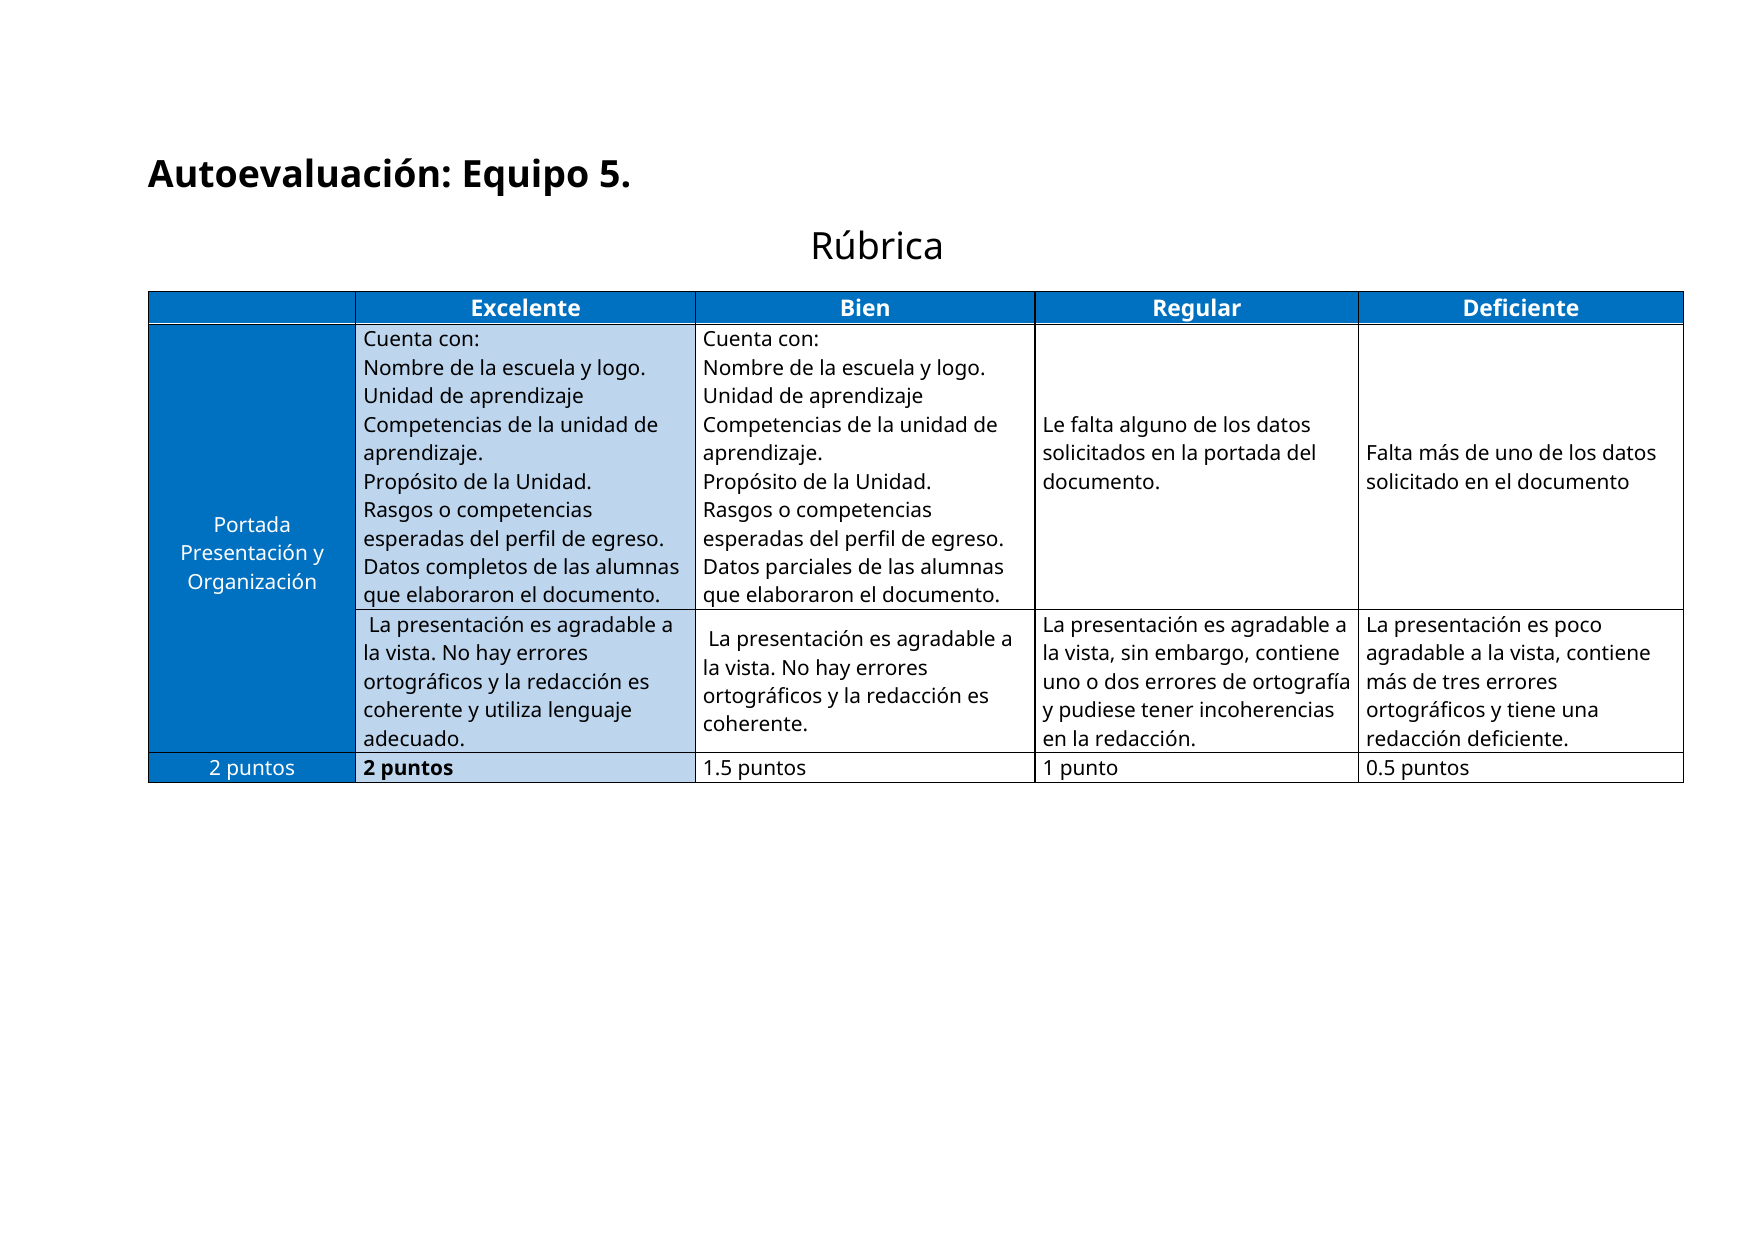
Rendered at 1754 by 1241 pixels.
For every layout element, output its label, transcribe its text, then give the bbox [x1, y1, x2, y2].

table_cell La presentación es agradable a la vista. No hay errores ortográficos y la redacción es coherente. [696, 610, 1034, 752]
table_cell Cuenta con: Nombre de la escuela y logo. Unidad de aprendizaje Competencias de la unidad de aprendizaje. Propósito de la Unidad. Rasgos o competencias esperadas del perfil de egreso. Datos completos de las alumnas que elaboraron el documento. [356, 325, 695, 609]
table_header [149, 292, 355, 323]
table_header Excelente [356, 292, 695, 323]
text Autoevaluación: Equipo 5. [148, 148, 1606, 199]
table_header Bien [696, 292, 1034, 323]
table_cell Falta más de uno de los datos solicitado en el documento [1359, 325, 1683, 609]
table_cell Portada Presentación y Organización [149, 325, 355, 752]
table_header Regular [1036, 292, 1358, 323]
table_cell Cuenta con: Nombre de la escuela y logo. Unidad de aprendizaje Competencias de la unidad de aprendizaje. Propósito de la Unidad. Rasgos o competencias esperadas del perfil de egreso. Datos parciales de las alumnas que elaboraron el documento. [696, 325, 1034, 609]
table_cell La presentación es agradable a la vista, sin embargo, contiene uno o dos errores de ortografía y pudiese tener incoherencias en la redacción. [1036, 610, 1358, 752]
table_cell 0.5 puntos [1359, 753, 1683, 782]
table_cell 1.5 puntos [696, 753, 1034, 782]
table_cell Le falta alguno de los datos solicitados en la portada del documento. [1036, 325, 1358, 609]
table_cell La presentación es poco agradable a la vista, contiene más de tres errores ortográficos y tiene una redacción deficiente. [1359, 610, 1683, 752]
table_cell 1 punto [1036, 753, 1358, 782]
table_cell 2 puntos [356, 753, 695, 782]
table_cell 2 puntos [149, 753, 355, 782]
table_cell La presentación es agradable a la vista. No hay errores ortográficos y la redacción es coherente y utiliza lenguaje adecuado. [356, 610, 695, 752]
text Rúbrica [148, 219, 1606, 271]
table_header Deficiente [1359, 292, 1683, 323]
